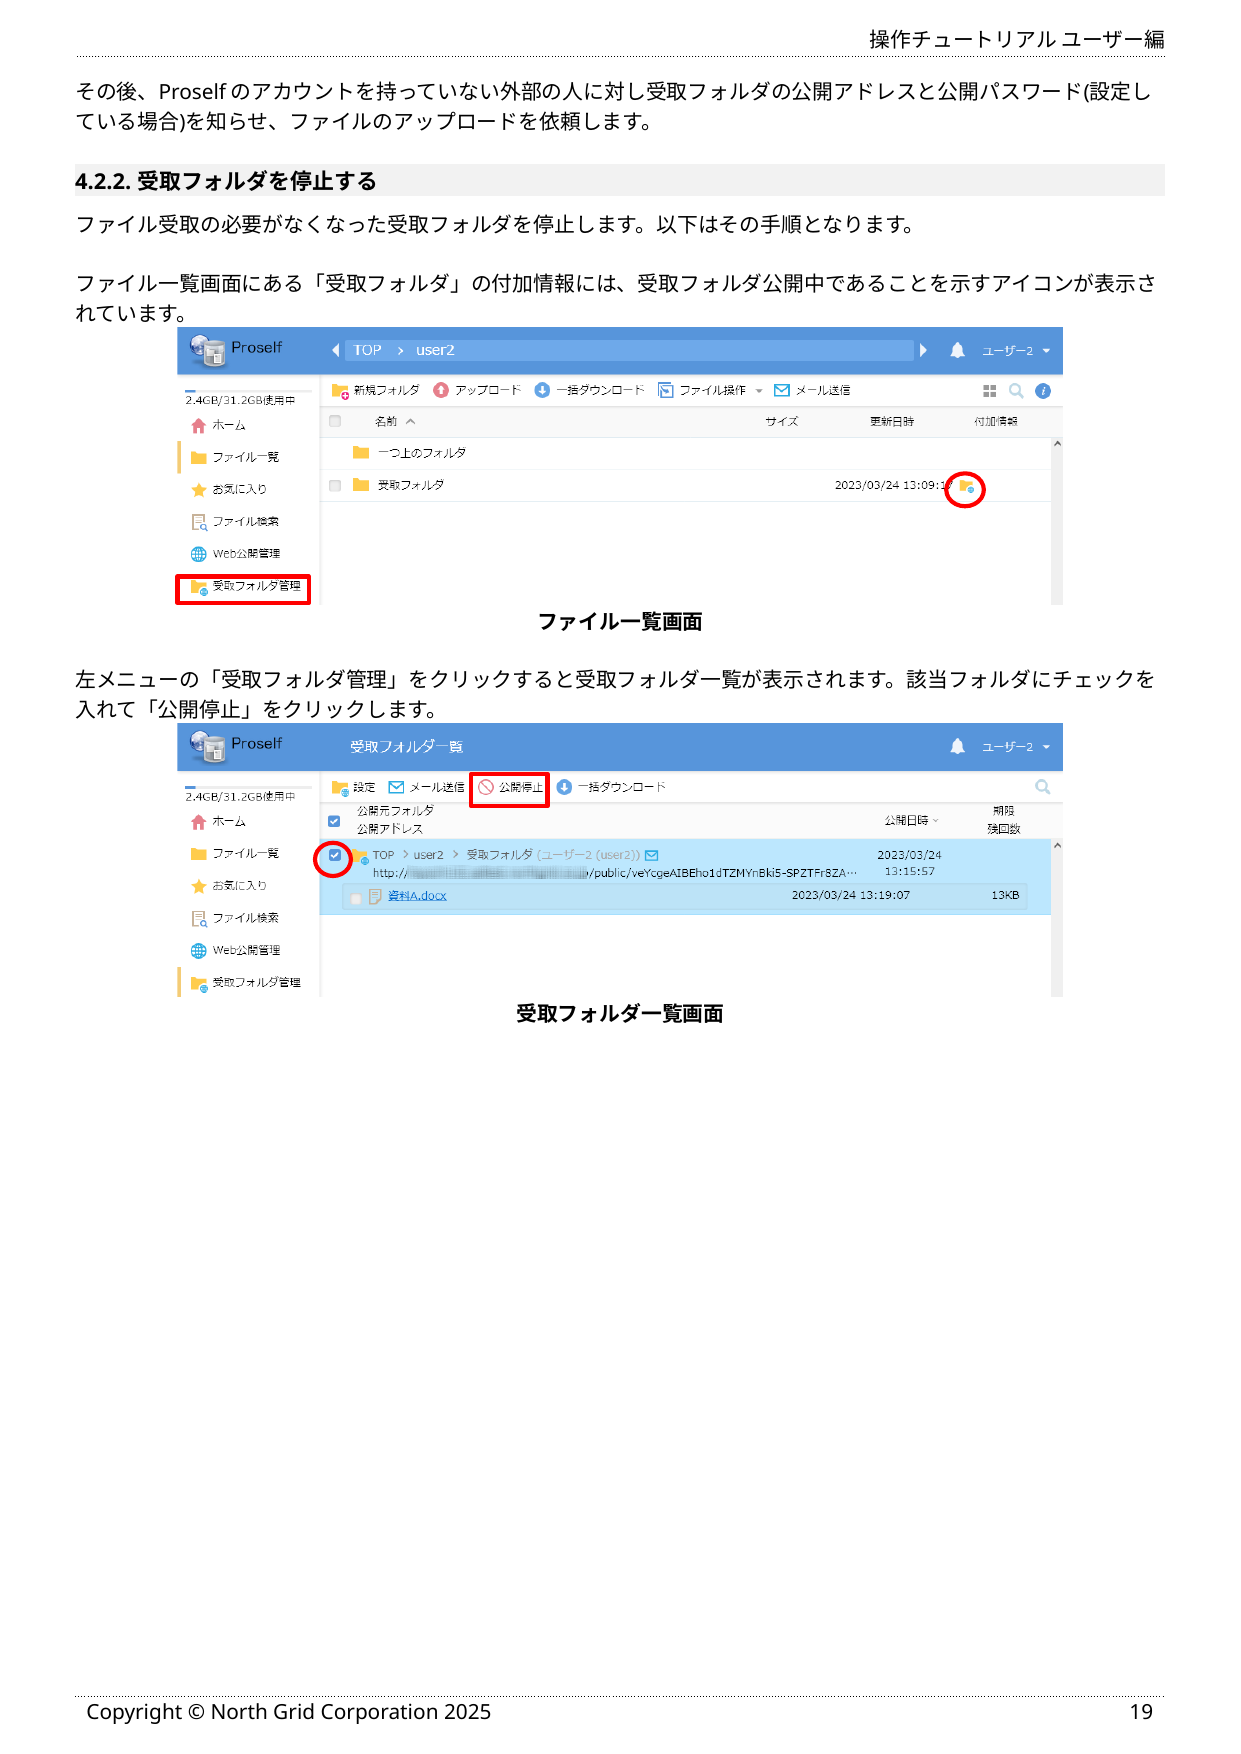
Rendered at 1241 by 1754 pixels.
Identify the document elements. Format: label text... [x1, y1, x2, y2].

text ファイル一覧画面 [75, 605, 1165, 635]
picture [180, 579, 307, 601]
text ファイル一覧画面にある「受取フォルダ」の付加情報には、受取フォルダ公開中であることを示すアイコンが表示されています。 [75, 267, 1165, 327]
picture [177, 327, 1063, 605]
text 左メニューの「受取フォルダ管理」をクリックすると受取フォルダ一覧が表示されます。該当フォルダにチェックを入れて「公開停止」をクリックします。 [75, 663, 1165, 724]
subtitle 受取フォルダを停止する [75, 164, 1165, 196]
text その後、Proselfのアカウントを持っていない外部の人に対し受取フォルダの公開アドレスと公開パスワード(設定している場合)を知らせ、ファイルのアップロードを依頼します。 [75, 75, 1165, 136]
picture [177, 723, 1063, 997]
text 受取フォルダ一覧画面 [75, 997, 1165, 1027]
text ファイル受取の必要がなくなった受取フォルダを停止します。以下はその手順となります。 [75, 208, 1165, 238]
